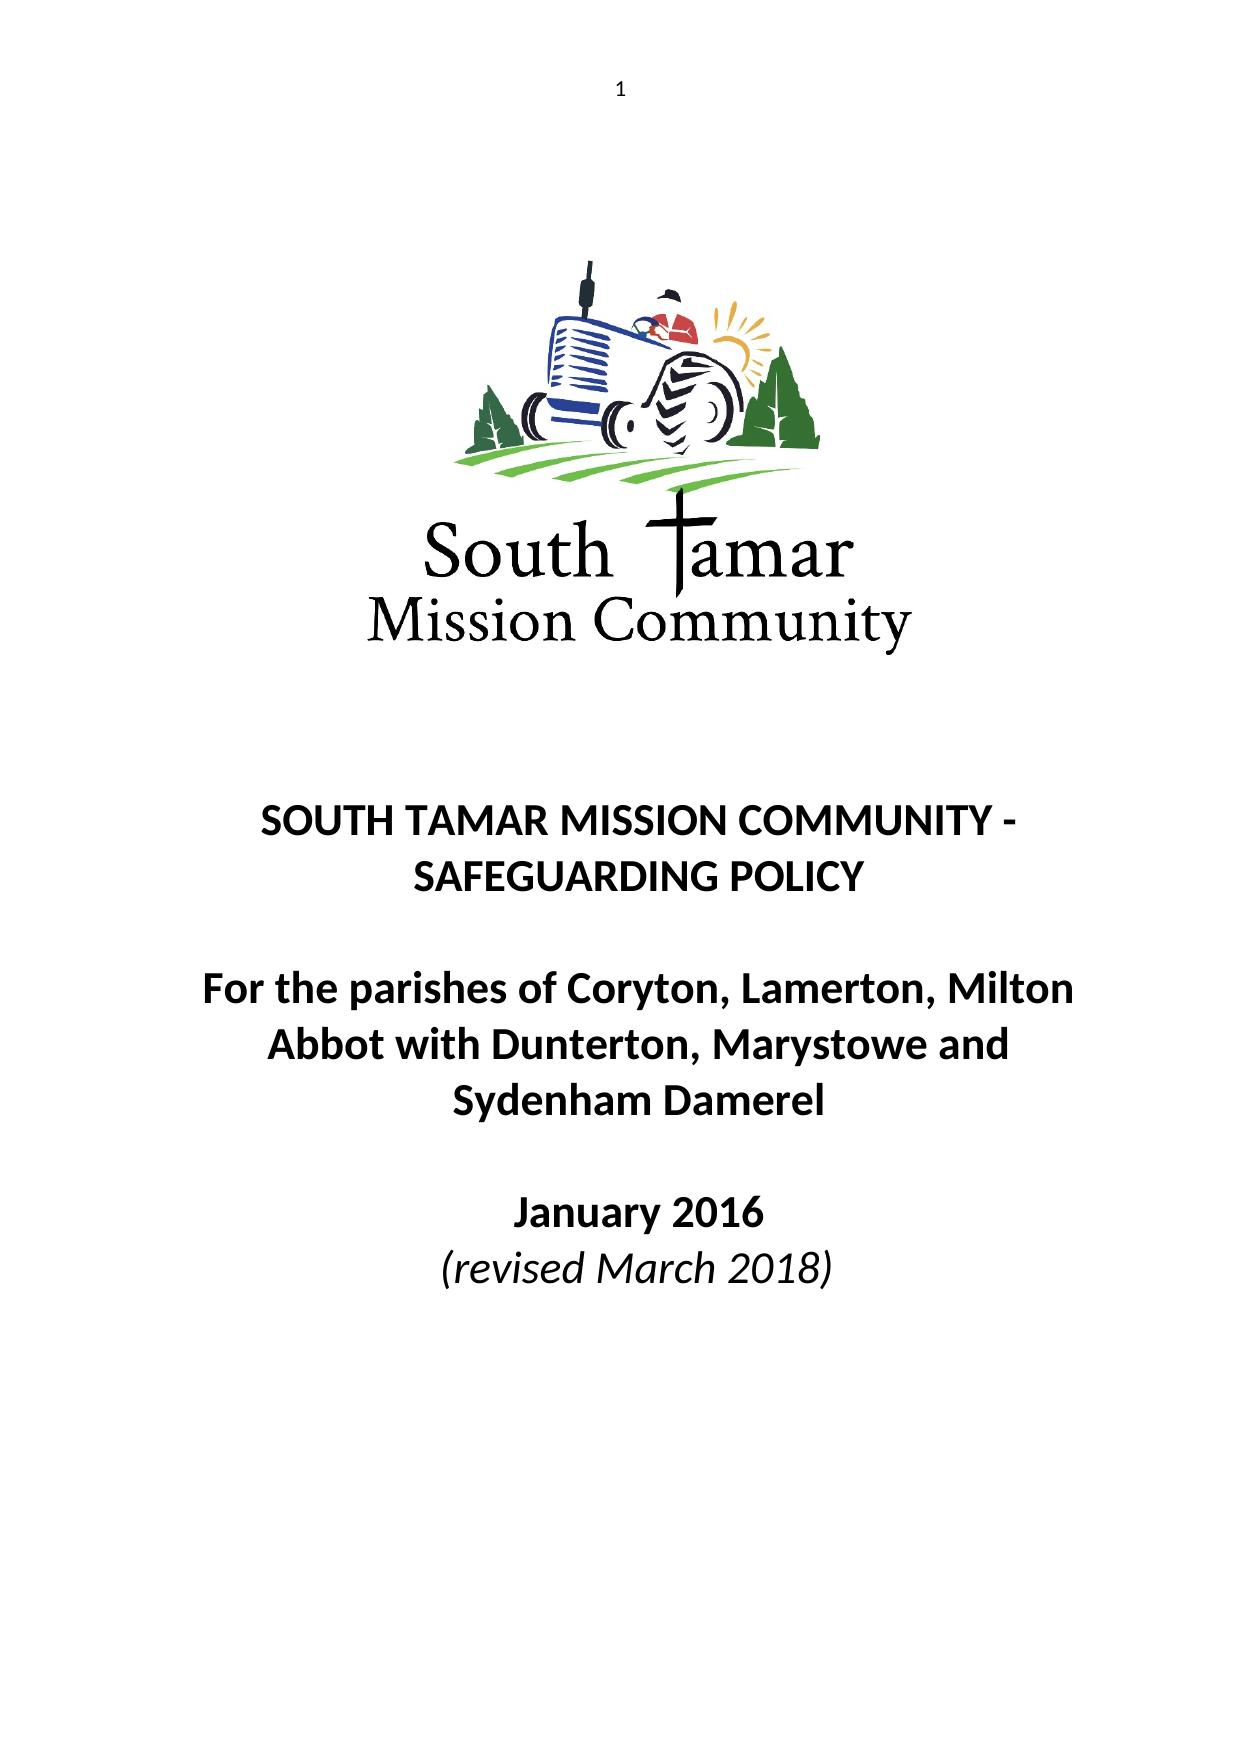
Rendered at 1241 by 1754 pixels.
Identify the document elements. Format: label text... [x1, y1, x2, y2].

list SOUTH TAMAR MISSION COMMUNITY - SAFEGUARDING POLICY [187, 791, 1090, 903]
list January 2016 [187, 1183, 1090, 1239]
list (revised March 2018) [187, 1239, 1090, 1295]
list For the parishes of Coryton, Lamerton, Milton Abbot with Dunterton, Marystowe and Sydenham Damerel [187, 959, 1090, 1127]
picture [270, 235, 1005, 676]
